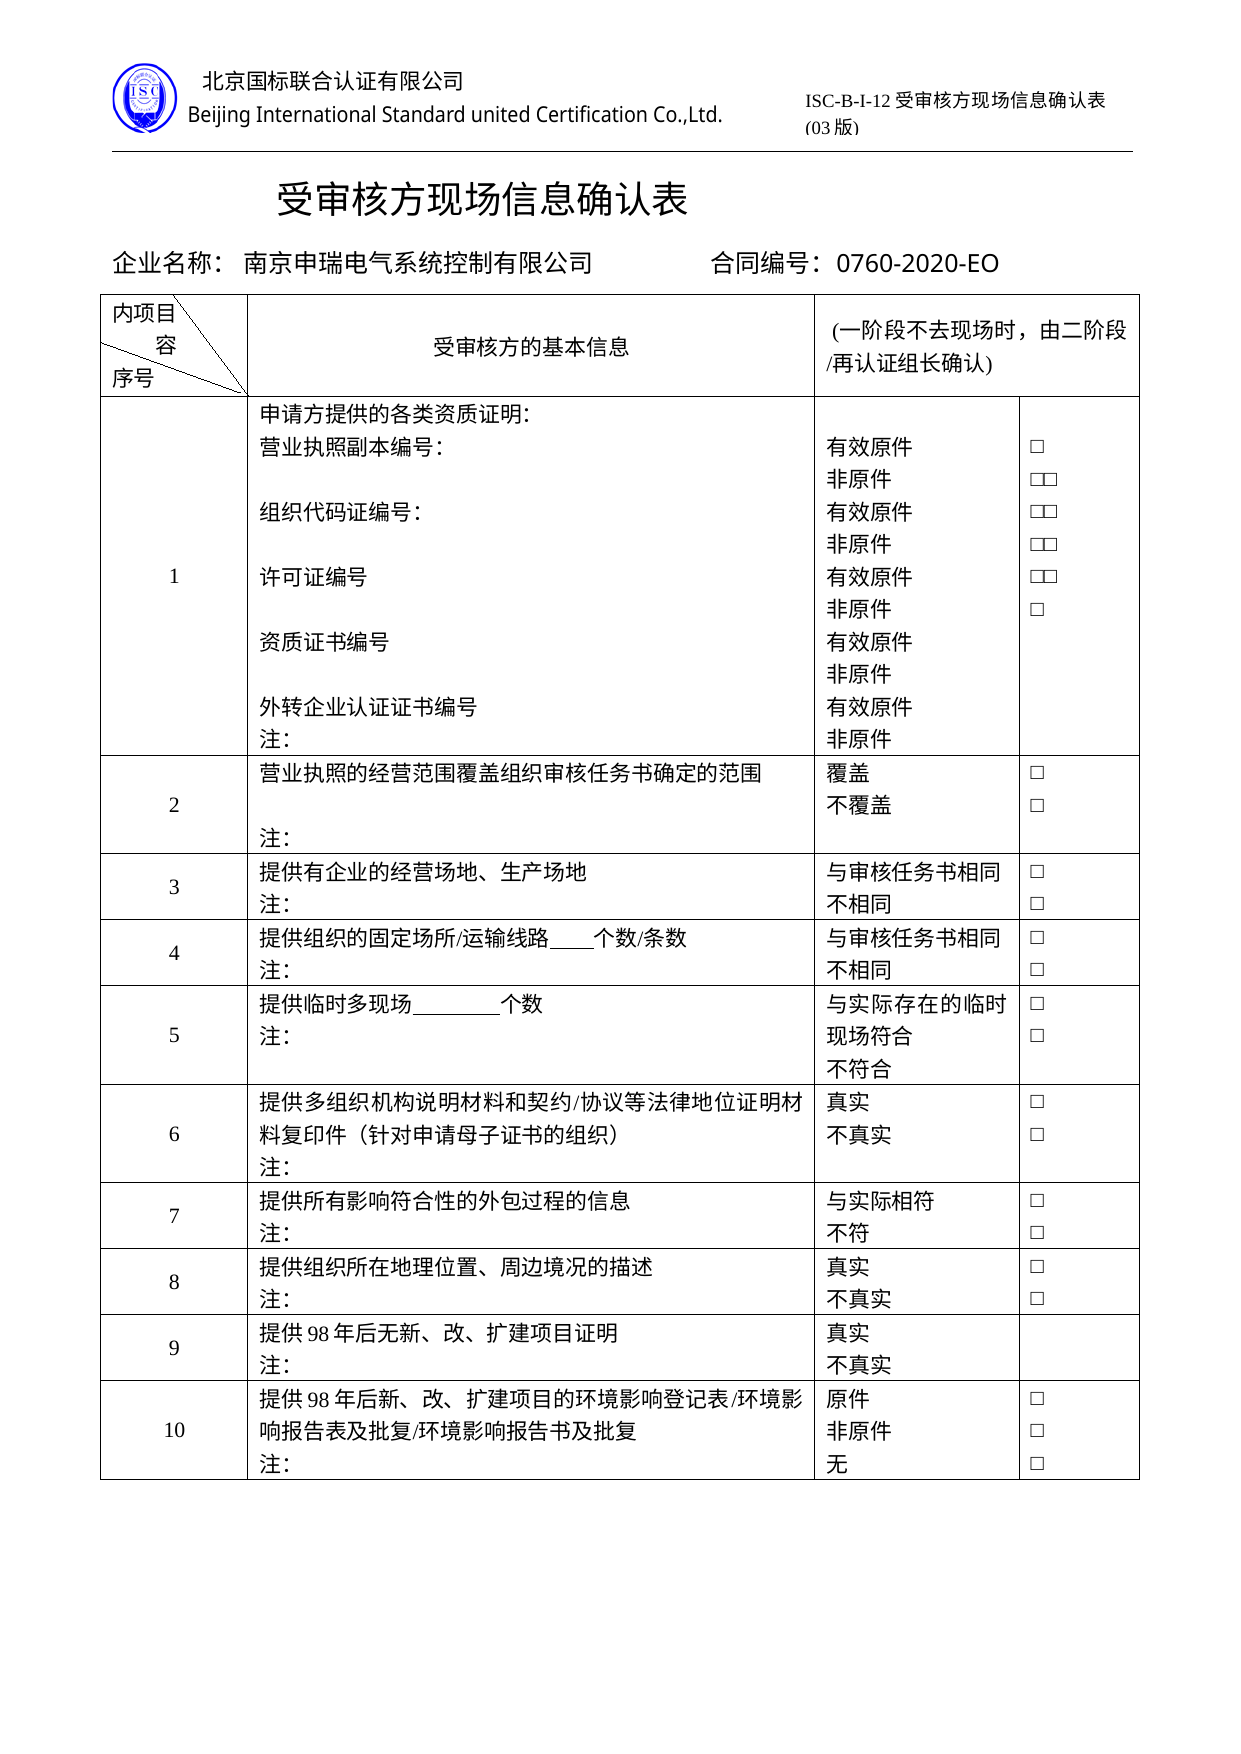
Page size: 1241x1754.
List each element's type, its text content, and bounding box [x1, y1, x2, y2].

table_cell 1 [101, 397, 247, 754]
table_cell □ □ □ [1020, 1381, 1139, 1479]
table_cell 真实 不真实 [815, 1315, 1019, 1380]
table_header (一阶段不去现场时，由二阶段/再认证组长确认) [815, 295, 1139, 396]
table_cell 5 [101, 986, 247, 1084]
table_cell 8 [101, 1249, 247, 1314]
table_cell 提供临时多现场 个数 注： [248, 986, 814, 1084]
table_cell □ □ [1020, 920, 1139, 985]
table_cell □ □ [1020, 986, 1139, 1084]
table_cell □ □ [1020, 1085, 1139, 1182]
table_cell 真实 不真实 [815, 1249, 1019, 1314]
table_cell □ □ [1020, 1249, 1139, 1314]
table_cell □ □ [1020, 1183, 1139, 1248]
table_cell 提供98年后新、改、扩建项目的环境影响登记表/环境影响报告表及批复/环境影响报告书及批复 注： [248, 1381, 814, 1479]
table_cell 与实际存在的临时现场符合 不符合 [815, 986, 1019, 1084]
table_cell 提供98年后无新、改、扩建项目证明 注： [248, 1315, 814, 1380]
table_cell 与实际相符 不符 [815, 1183, 1019, 1248]
table_cell 与审核任务书相同 不相同 [815, 920, 1019, 985]
table_cell 7 [101, 1183, 247, 1248]
table_cell 提供组织所在地理位置、周边境况的描述 注： [248, 1249, 814, 1314]
table_cell 提供组织的固定场所/运输线路 个数/条数 注： [248, 920, 814, 985]
table_cell 提供所有影响符合性的外包过程的信息 注： [248, 1183, 814, 1248]
table_cell 10 [101, 1381, 247, 1479]
table_cell □ □□ □□ □□ □□ □ [1020, 397, 1139, 754]
table_cell 申请方提供的各类资质证明： 营业执照副本编号： 组织代码证编号： 许可证编号 资质证书编号 外转企业认证证书编号 注： [248, 397, 814, 754]
table_cell 3 [101, 854, 247, 919]
text 受审核方现场信息确认表 [112, 164, 1128, 229]
picture [112, 63, 180, 132]
table_cell □ □ [1020, 854, 1139, 919]
table_cell 真实 不真实 [815, 1085, 1019, 1182]
table_header 内项目 容 序号 [101, 295, 247, 396]
table_header 受审核方的基本信息 [248, 295, 814, 396]
table_cell 与审核任务书相同 不相同 [815, 854, 1019, 919]
table_cell 提供有企业的经营场地、生产场地 注： [248, 854, 814, 919]
table_cell 有效原件 非原件 有效原件 非原件 有效原件 非原件 有效原件 非原件 有效原件 非原件 [815, 397, 1019, 754]
table_cell 6 [101, 1085, 247, 1182]
text 企业名称： 南京申瑞电气系统控制有限公司 合同编号：0760-2020-EO [112, 229, 1128, 294]
table_cell 提供多组织机构说明材料和契约/协议等法律地位证明材料复印件（针对申请母子证书的组织） 注： [248, 1085, 814, 1182]
table_cell 营业执照的经营范围覆盖组织审核任务书确定的范围 注： [248, 756, 814, 853]
table_cell □ □ [1020, 756, 1139, 853]
table_cell 9 [101, 1315, 247, 1380]
table_cell [1020, 1315, 1139, 1380]
table_cell 原件 非原件 无 [815, 1381, 1019, 1479]
table_cell 覆盖 不覆盖 [815, 756, 1019, 853]
table_cell 4 [101, 920, 247, 985]
table_cell 2 [101, 756, 247, 853]
